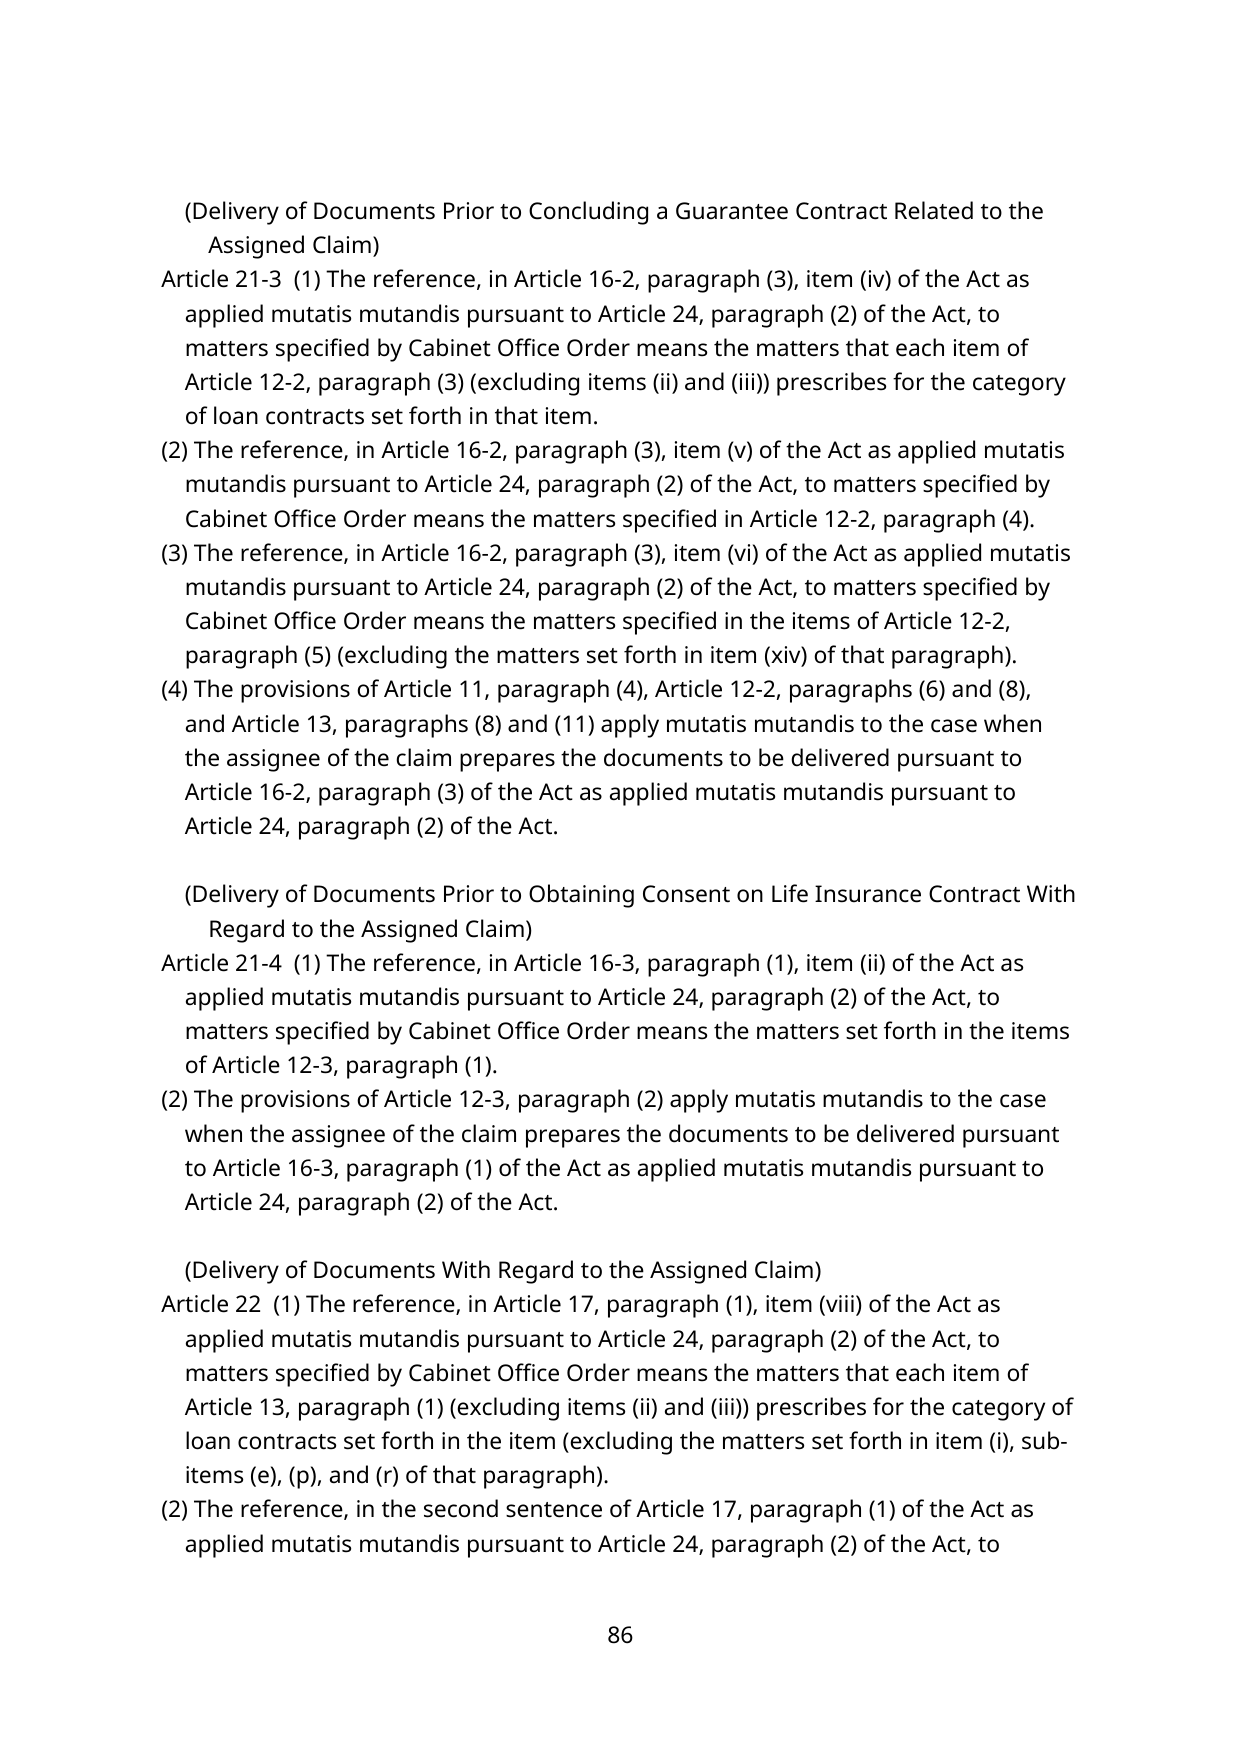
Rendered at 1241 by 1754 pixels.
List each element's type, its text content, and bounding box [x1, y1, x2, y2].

text (2) The reference, in Article 16-2, paragraph (3), item (v) of the Act as applied mutatis mutandis pursuant to Article 24, paragraph (2) of the Act, to matters specified by Cabinet Office Order means the matters specified in Article 12-2, paragraph (4). [161, 433, 1079, 535]
text Article 21-4 (1) The reference, in Article 16-3, paragraph (1), item (ii) of the Act as applied mutatis mutandis pursuant to Article 24, paragraph (2) of the Act, to matters specified by Cabinet Office Order means the matters set forth in the items of Article 12-3, paragraph (1). [161, 945, 1079, 1082]
text (2) The provisions of Article 12-3, paragraph (2) apply mutatis mutandis to the case when the assignee of the claim prepares the documents to be delivered pursuant to Article 16-3, paragraph (1) of the Act as applied mutatis mutandis pursuant to Article 24, paragraph (2) of the Act. [161, 1082, 1079, 1219]
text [161, 1492, 1079, 1560]
text (Delivery of Documents Prior to Concluding a Guarantee Contract Related to the Assigned Claim) [184, 194, 1079, 262]
text (Delivery of Documents Prior to Obtaining Consent on Life Insurance Contract With Regard to the Assigned Claim) [184, 877, 1079, 945]
text (3) The reference, in Article 16-2, paragraph (3), item (vi) of the Act as applied mutatis mutandis pursuant to Article 24, paragraph (2) of the Act, to matters specified by Cabinet Office Order means the matters specified in the items of Article 12-2, paragraph (5) (excluding the matters set forth in item (xiv) of that paragraph). [161, 535, 1079, 672]
text (Delivery of Documents With Regard to the Assigned Claim) [184, 1253, 1079, 1287]
text Article 21-3 (1) The reference, in Article 16-2, paragraph (3), item (iv) of the Act as applied mutatis mutandis pursuant to Article 24, paragraph (2) of the Act, to matters specified by Cabinet Office Order means the matters that each item of Article 12-2, paragraph (3) (excluding items (ii) and (iii)) prescribes for the category of loan contracts set forth in that item. [161, 262, 1079, 433]
text (4) The provisions of Article 11, paragraph (4), Article 12-2, paragraphs (6) and (8), and Article 13, paragraphs (8) and (11) apply mutatis mutandis to the case when the assignee of the claim prepares the documents to be delivered pursuant to Article 16-2, paragraph (3) of the Act as applied mutatis mutandis pursuant to Article 24, paragraph (2) of the Act. [161, 672, 1079, 843]
text Article 22 (1) The reference, in Article 17, paragraph (1), item (viii) of the Act as applied mutatis mutandis pursuant to Article 24, paragraph (2) of the Act, to matters specified by Cabinet Office Order means the matters that each item of Article 13, paragraph (1) (excluding items (ii) and (iii)) prescribes for the category of loan contracts set forth in the item (excluding the matters set forth in item (i), sub-items (e), (p), and (r) of that paragraph). [161, 1287, 1079, 1492]
